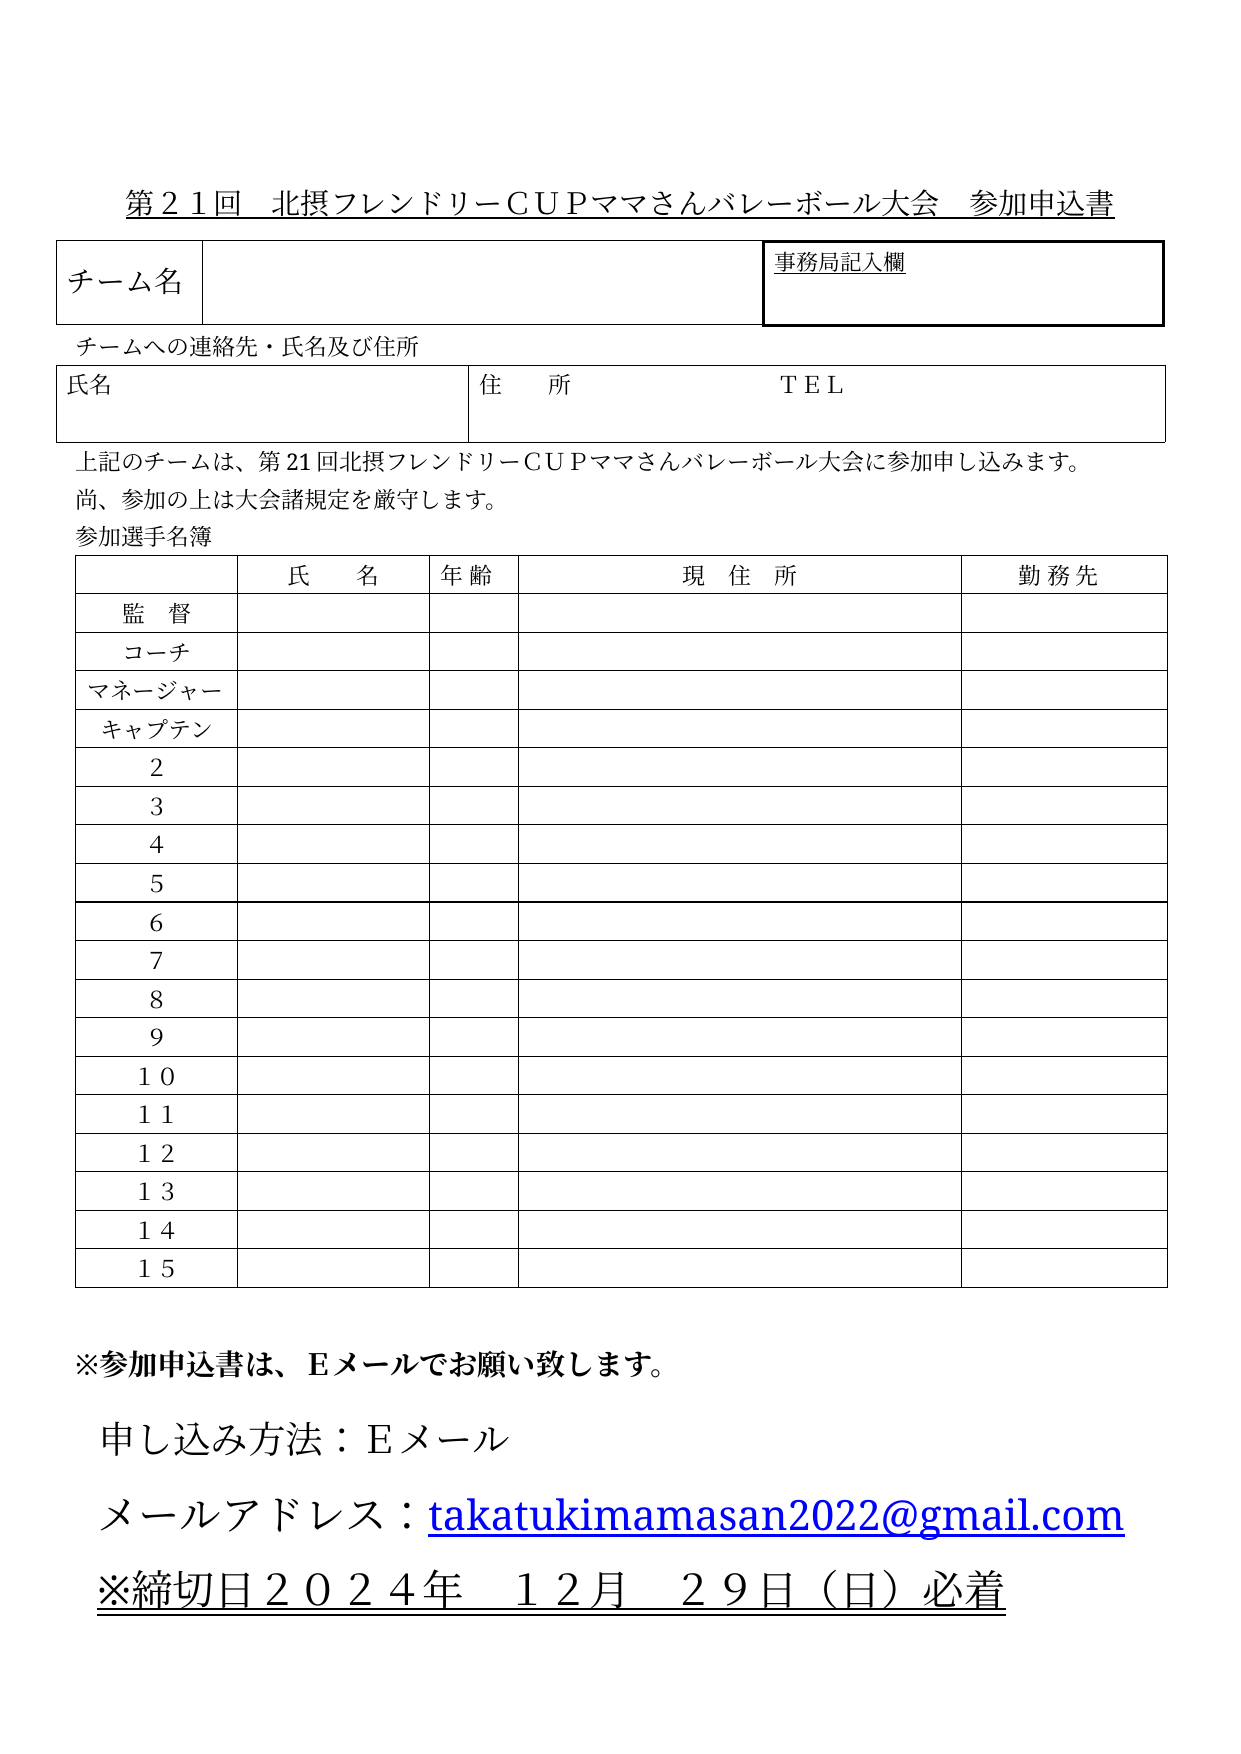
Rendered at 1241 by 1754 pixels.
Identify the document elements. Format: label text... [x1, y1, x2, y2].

table_cell [962, 633, 1167, 670]
text 申し込み方法：Ｅメール [75, 1400, 1165, 1475]
table_cell [519, 980, 961, 1017]
table_cell [238, 825, 429, 863]
table_cell [962, 1134, 1167, 1171]
table_cell [238, 710, 429, 747]
table_cell [519, 633, 961, 670]
table_cell [962, 1249, 1167, 1287]
table_cell [962, 594, 1167, 632]
table_cell [430, 980, 518, 1017]
table_header 年 齢 [430, 556, 518, 593]
table_cell [238, 1211, 429, 1248]
table_cell [962, 903, 1167, 940]
table_cell [430, 671, 518, 709]
table_cell [962, 941, 1167, 978]
table_cell ８ [76, 980, 237, 1017]
table_cell [238, 864, 429, 901]
table_cell [430, 748, 518, 786]
table_cell [238, 594, 429, 632]
text メールアドレス：takatukimamasan2022@gmail.com [97, 1475, 1165, 1550]
table_cell [430, 1211, 518, 1248]
table_cell １０ [76, 1057, 237, 1094]
table_header 現 住 所 [519, 556, 961, 593]
table_cell [430, 1172, 518, 1210]
table_cell キャプテン [76, 710, 237, 747]
table_cell コーチ [76, 633, 237, 670]
text 上記のチームは、第21回北摂フレンドリーＣＵＰママさんバレーボール大会に参加申し込みます。 [75, 443, 1165, 479]
table_cell マネージャー [76, 671, 237, 709]
table_cell [430, 1057, 518, 1094]
table_header チーム名 [57, 241, 202, 324]
table_cell [430, 787, 518, 824]
table_cell [519, 1172, 961, 1210]
table_header [203, 241, 762, 324]
table_cell [430, 633, 518, 670]
table_cell [962, 1057, 1167, 1094]
text 参加選手名簿 [75, 517, 1165, 554]
table_cell [430, 710, 518, 747]
table_cell [238, 1249, 429, 1287]
table_cell １４ [76, 1211, 237, 1248]
table_cell [519, 787, 961, 824]
table_cell [962, 710, 1167, 747]
table_cell [238, 1134, 429, 1171]
table_cell [238, 903, 429, 940]
table_cell [519, 1134, 961, 1171]
table_cell ６ [76, 903, 237, 940]
table_cell [238, 787, 429, 824]
table_cell [962, 864, 1167, 901]
text ※締切日２０２４年 １２月 ２９日（日）必着 [97, 1550, 1165, 1625]
table_cell [519, 1095, 961, 1133]
table_cell [430, 1018, 518, 1056]
table_cell ７ [76, 941, 237, 978]
table_header 氏 名 [238, 556, 429, 593]
text ※参加申込書は、Ｅメールでお願い致します。 [75, 1325, 1165, 1400]
table_cell [962, 1172, 1167, 1210]
table_cell [238, 748, 429, 786]
table_header [76, 556, 237, 593]
table_cell [962, 1018, 1167, 1056]
table_header 住 所 ＴＥＬ [469, 366, 1165, 441]
table_cell [519, 941, 961, 978]
table_cell ３ [76, 787, 237, 824]
table_cell [430, 1134, 518, 1171]
table_cell [962, 787, 1167, 824]
table_cell [238, 1018, 429, 1056]
table_cell [519, 710, 961, 747]
table_cell [519, 1249, 961, 1287]
table_cell [238, 633, 429, 670]
table_header 勤 務 先 [962, 556, 1167, 593]
text 第２１回 北摂フレンドリーＣＵＰママさんバレーボール大会 参加申込書 [75, 164, 1165, 239]
table_cell [430, 903, 518, 940]
table_cell １３ [76, 1172, 237, 1210]
table_cell 監 督 [76, 594, 237, 632]
table_cell [238, 941, 429, 978]
table_cell ５ [76, 864, 237, 901]
table_cell [962, 980, 1167, 1017]
table_cell [962, 748, 1167, 786]
table_cell [430, 1249, 518, 1287]
table_cell [430, 594, 518, 632]
table_cell [519, 864, 961, 901]
table_cell [238, 1057, 429, 1094]
table_cell [519, 671, 961, 709]
text 尚、参加の上は大会諸規定を厳守します。 [75, 479, 1165, 517]
table_header 氏名 [57, 366, 468, 441]
table_cell [962, 1211, 1167, 1248]
table_cell [519, 1057, 961, 1094]
table_cell [962, 671, 1167, 709]
table_cell [430, 825, 518, 863]
table_cell １１ [76, 1095, 237, 1133]
table_cell [238, 980, 429, 1017]
table_cell [430, 941, 518, 978]
table_cell [238, 1095, 429, 1133]
table_cell [519, 748, 961, 786]
table_cell ４ [76, 825, 237, 863]
table_cell [962, 1095, 1167, 1133]
table_cell [519, 1211, 961, 1248]
text チームへの連絡先・氏名及び住所 [75, 327, 1165, 364]
table_cell [430, 1095, 518, 1133]
table_cell ２ [76, 748, 237, 786]
table_cell [238, 1172, 429, 1210]
table_cell [519, 825, 961, 863]
table_header 事務局記入欄 [765, 243, 1162, 324]
table_cell [519, 903, 961, 940]
table_cell [238, 671, 429, 709]
table_cell [430, 864, 518, 901]
table_cell １５ [76, 1249, 237, 1287]
table_cell [962, 825, 1167, 863]
table_cell [519, 594, 961, 632]
table_cell ９ [76, 1018, 237, 1056]
table_cell １２ [76, 1134, 237, 1171]
table_cell [519, 1018, 961, 1056]
